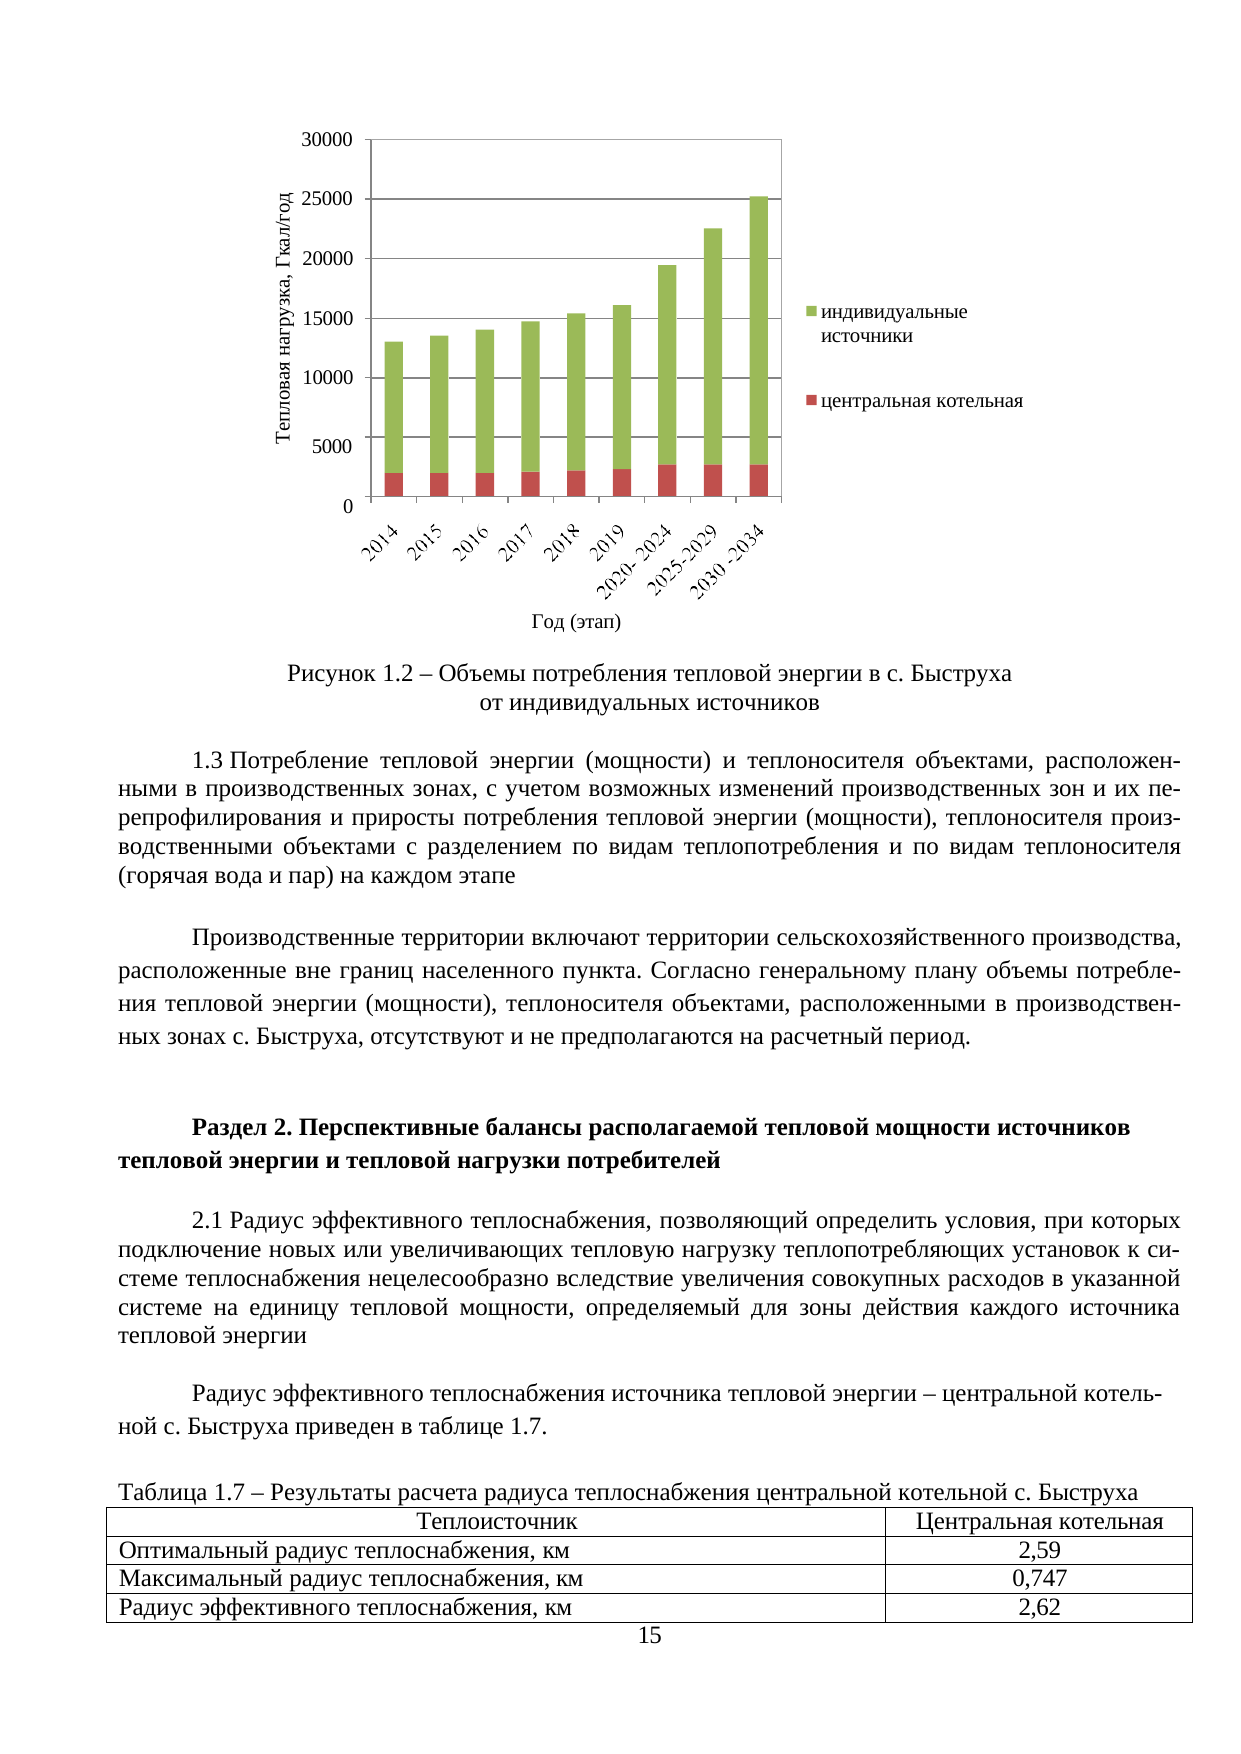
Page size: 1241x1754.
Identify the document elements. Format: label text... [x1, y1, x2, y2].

text 15000 [94, 305, 353, 329]
table_cell Максимальный радиус теплоснабжения, км [107, 1565, 885, 1593]
table_cell 2,59 [886, 1537, 1192, 1564]
text центральная котельная [821, 388, 1213, 412]
text 20000 [94, 246, 353, 270]
table_cell Радиус эффективного теплоснабжения, км [107, 1594, 885, 1622]
text 0 [343, 494, 1213, 518]
text Радиус эффективного теплоснабжения источника тепловой энергии – центральной котель- ной с. Быструха приведен в таблице 1.7. [118, 1378, 1190, 1440]
text Год (этап) [183, 527, 970, 633]
picture [498, 523, 532, 562]
text 25000 [301, 186, 1213, 210]
picture [544, 524, 579, 562]
table_cell 2,62 [886, 1594, 1192, 1622]
text индивидуальные [821, 299, 1213, 323]
text Раздел 2. Перспективные балансы располагаемой тепловой мощности источников тепловой энергии и тепловой нагрузки потребителей [118, 1112, 1213, 1174]
picture [361, 524, 398, 562]
picture [407, 523, 441, 561]
text 30000 [301, 126, 1213, 151]
list Потребление тепловой энергии (мощности) и теплоносителя объектами, расположен- ными в производственных зонах, с учетом возможных изменений производственных зон и их пе- репрофилирования и приросты потребления тепловой энергии (мощности), теплоносителя произ- водственными объектами с разделением по видам теплопотребления и по видам теплоносителя (горячая вода и пар) на каждом этапе [118, 745, 1182, 888]
table_cell Оптимальный радиус теплоснабжения, км [107, 1537, 885, 1564]
table_header Центральная котельная [886, 1508, 1192, 1536]
table_cell 0,747 [886, 1565, 1192, 1593]
text источники [821, 323, 1213, 347]
picture [589, 524, 764, 600]
picture [452, 523, 488, 562]
list Радиус эффективного теплоснабжения, позволяющий определить условия, при которых подключение новых или увеличивающих тепловую нагрузку теплопотребляющих установок к си- стеме теплоснабжения нецелесообразно вследствие увеличения совокупных расходов в указанной системе на единицу тепловой мощности, определяемый для зоны действия каждого источника тепловой энергии [118, 1206, 1182, 1349]
text Рисунок 1.2 – Объемы потребления тепловой энергии в с. Быструха от индивидуальных источников [287, 658, 1028, 716]
table_header Теплоисточник [107, 1508, 885, 1536]
text 10000 [94, 365, 353, 389]
text Таблица 1.7 – Результаты расчета радиуса теплоснабжения центральной котельной с. Быструха [118, 1477, 1213, 1506]
text 5000 [312, 434, 1213, 458]
text Производственные территории включают территории сельскохозяйственного производства, расположенные вне границ населенного пункта. Согласно генеральному плану объемы потребле- ния тепловой энергии (мощности), теплоносителя объектами, расположенными в производствен- ных зонах с. Быструха, отсутствуют и не предполагаются на расчетный период. [118, 922, 1182, 1049]
